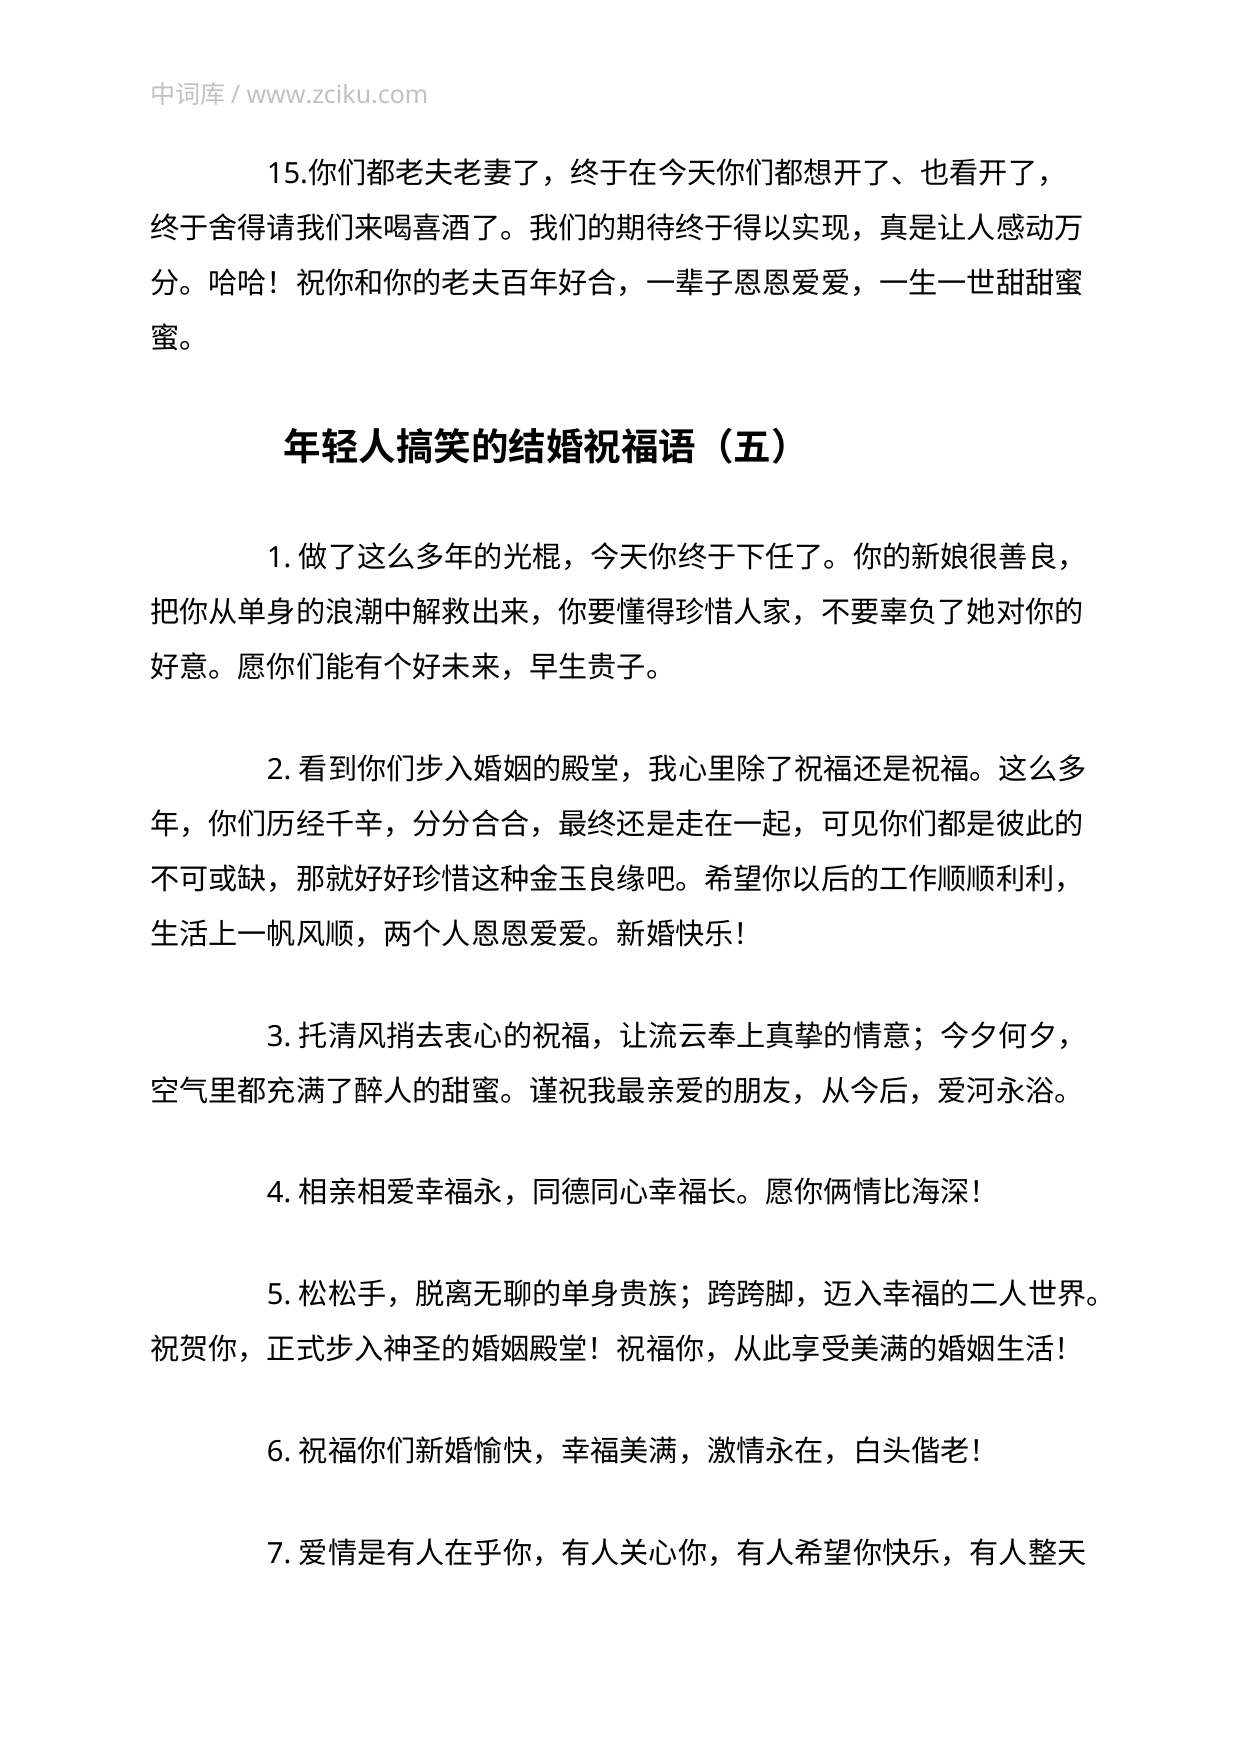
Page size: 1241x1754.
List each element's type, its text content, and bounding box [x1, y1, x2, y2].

text 15.你们都老夫老妻了，终于在今天你们都想开了、也看开了，终于舍得请我们来喝喜酒了。我们的期待终于得以实现，真是让人感动万分。哈哈！祝你和你的老夫百年好合，一辈子恩恩爱爱，一生一世甜甜蜜蜜。 [150, 150, 1090, 357]
text 6. 祝福你们新婚愉快，幸福美满，激情永在，白头偕老！ [150, 1428, 1090, 1470]
text 2. 看到你们步入婚姻的殿堂，我心里除了祝福还是祝福。这么多年，你们历经千辛，分分合合，最终还是走在一起，可见你们都是彼此的不可或缺，那就好好珍惜这种金玉良缘吧。希望你以后的工作顺顺利利，生活上一帆风顺，两个人恩恩爱爱。新婚快乐！ [150, 746, 1090, 953]
text 年轻人搞笑的结婚祝福语（五） [150, 417, 1090, 471]
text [150, 1530, 1090, 1572]
text 1. 做了这么多年的光棍，今天你终于下任了。你的新娘很善良，把你从单身的浪潮中解救出来，你要懂得珍惜人家，不要辜负了她对你的好意。愿你们能有个好未来，早生贵子。 [150, 534, 1090, 686]
text 4. 相亲相爱幸福永，同德同心幸福长。愿你俩情比海深！ [150, 1169, 1090, 1211]
text 5. 松松手，脱离无聊的单身贵族；跨跨脚，迈入幸福的二人世界。祝贺你，正式步入神圣的婚姻殿堂！祝福你，从此享受美满的婚姻生活！ [150, 1271, 1090, 1368]
text 3. 托清风捎去衷心的祝福，让流云奉上真挚的情意；今夕何夕，空气里都充满了醉人的甜蜜。谨祝我最亲爱的朋友，从今后，爱河永浴。 [150, 1012, 1090, 1109]
